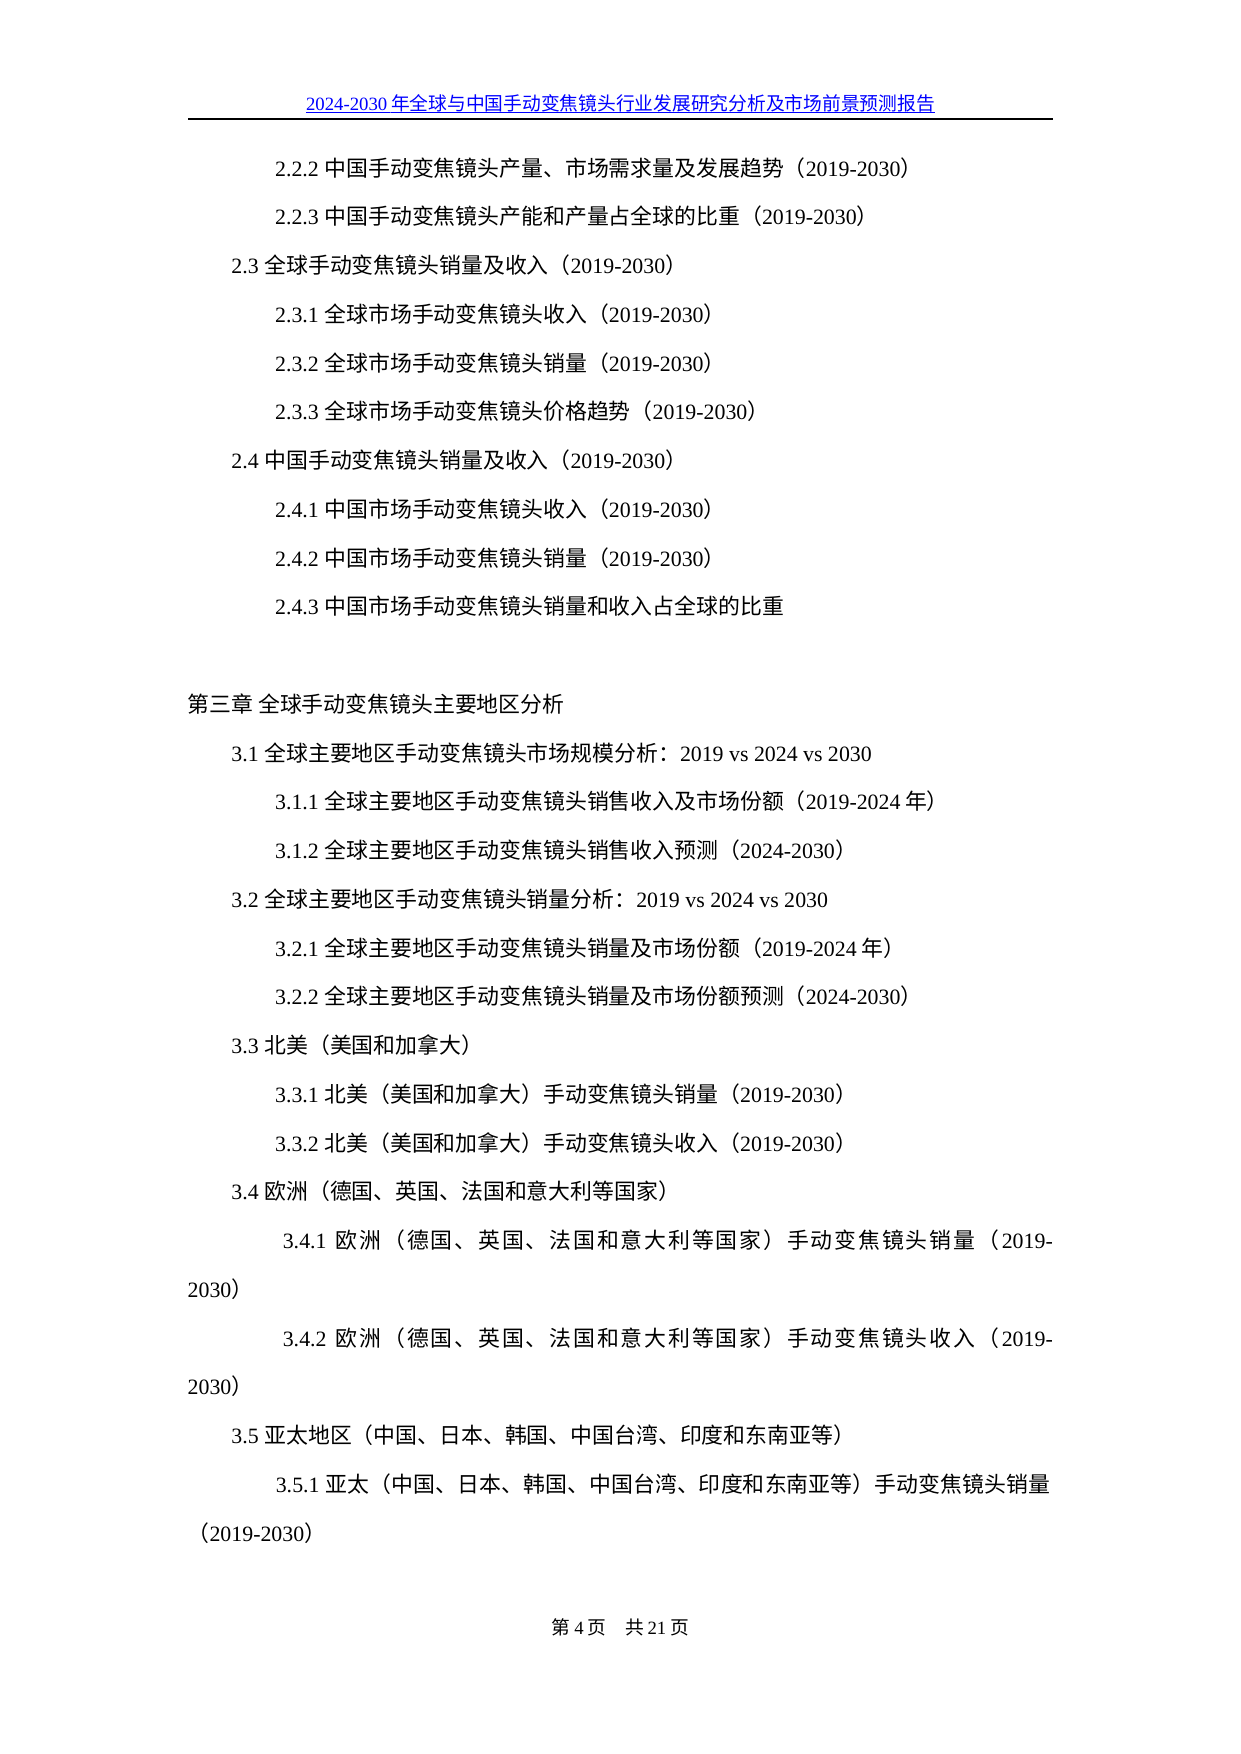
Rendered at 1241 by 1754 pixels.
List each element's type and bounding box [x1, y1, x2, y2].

text [187, 150, 1053, 1548]
